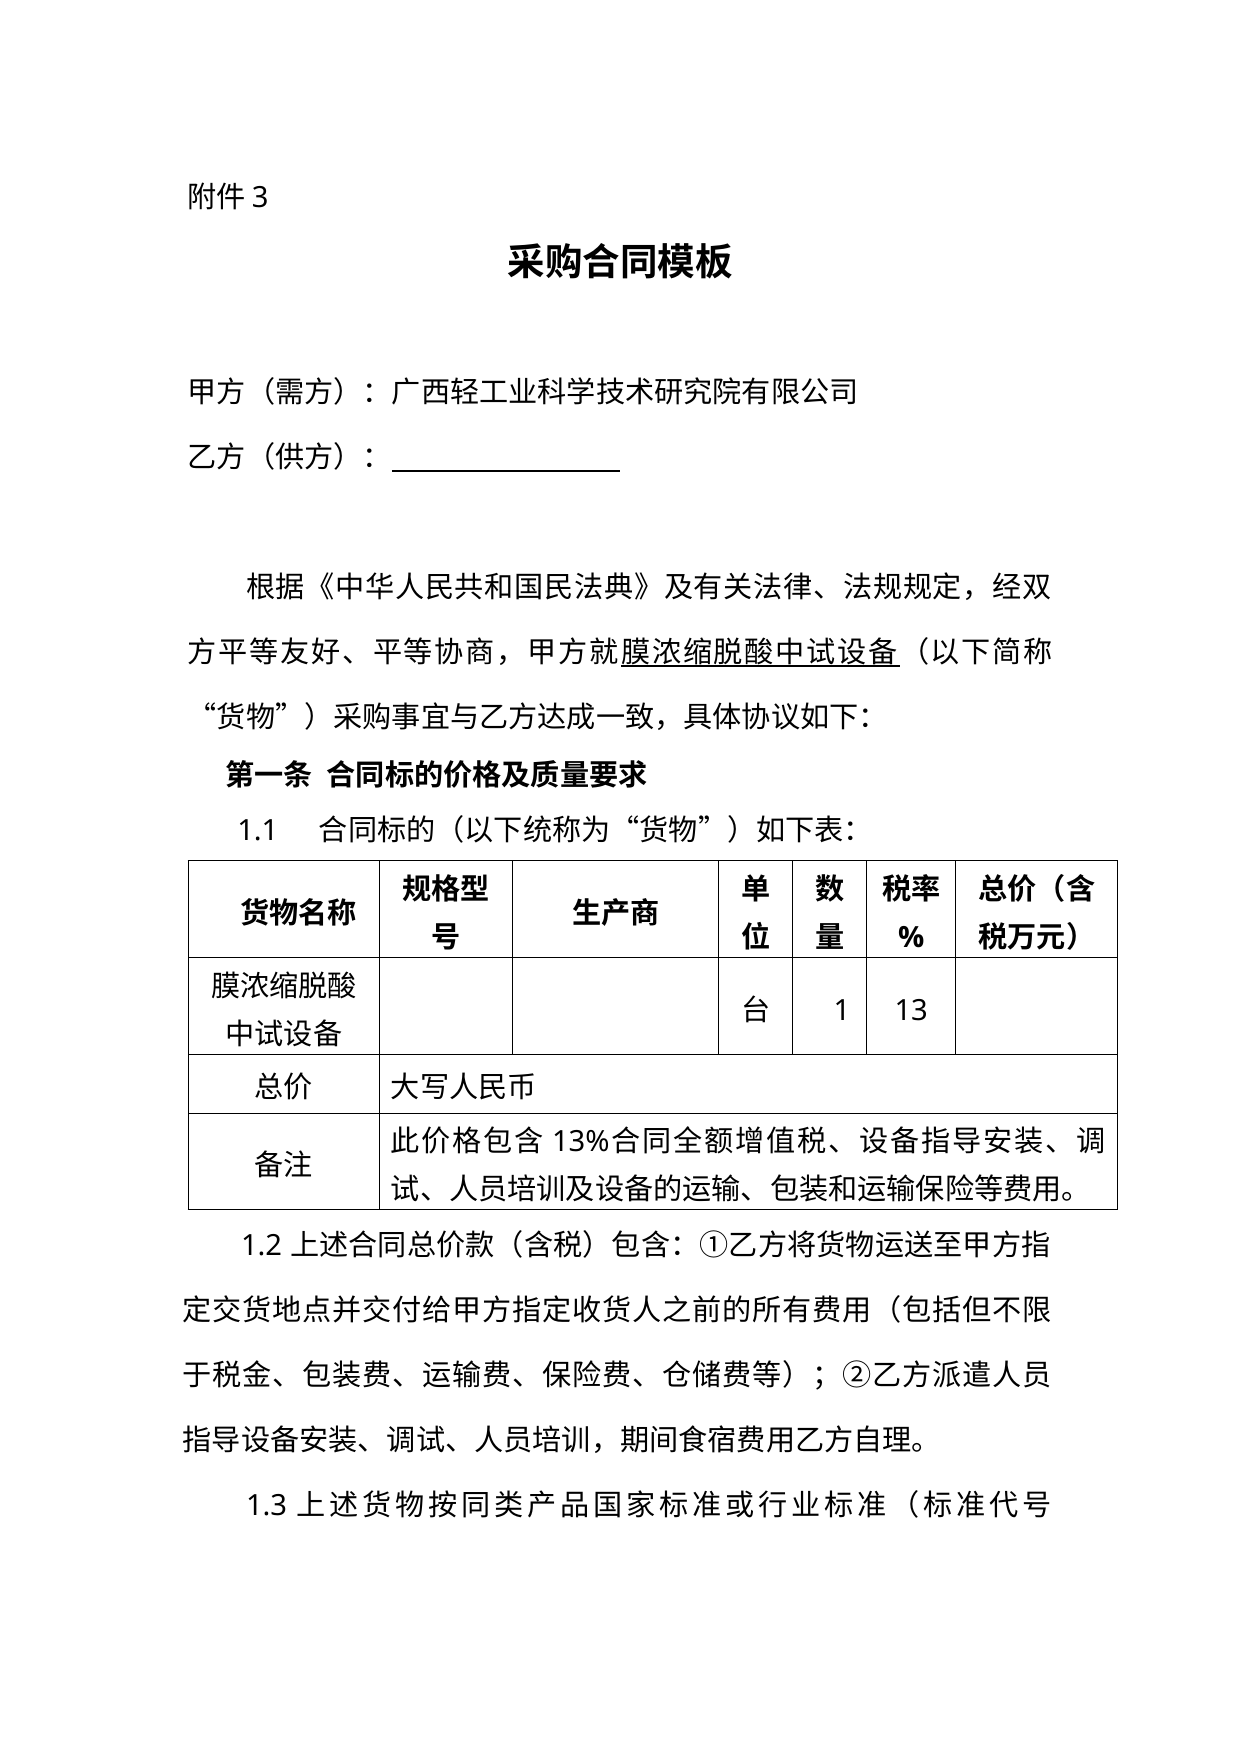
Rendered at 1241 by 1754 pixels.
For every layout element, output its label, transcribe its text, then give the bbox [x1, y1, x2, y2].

text 甲方（需方）：广西轻工业科学技术研究院有限公司 [187, 357, 1053, 422]
text 根据《中华人民共和国民法典》及有关法律、法规规定，经双方平等友好、平等协商，甲方就膜浓缩脱酸中试设备（以下简称“货物”）采购事宜与乙方达成一致，具体协议如下： [187, 552, 1053, 747]
text 采购合同模板 [187, 227, 1053, 292]
text 1.2 上述合同总价款（含税）包含：①乙方将货物运送至甲方指定交货地点并交付给甲方指定收货人之前的所有费用（包括但不限于税金、包装费、运输费、保险费、仓储费等）；②乙方派遣人员指导设备安装、调试、人员培训，期间食宿费用乙方自理。 [182, 1210, 1053, 1470]
table_cell 台 [719, 958, 792, 1054]
table_header 规格型号 [380, 861, 512, 957]
list 合同标的（以下统称为“货物”）如下表： [187, 795, 1053, 860]
table_cell 总价 [189, 1055, 379, 1112]
table_cell 此价格包含13%合同全额增值税、设备指导安装、调试、人员培训及设备的运输、包装和运输保险等费用。 [380, 1114, 1117, 1209]
list 合同标的价格及质量要求 [225, 747, 1053, 795]
text 附件3 [187, 162, 1053, 227]
table_cell [513, 958, 718, 1054]
table_header 数量 [793, 861, 866, 957]
table_cell 1 [793, 958, 866, 1054]
table_header 税率% [867, 861, 955, 957]
table_cell [380, 958, 512, 1054]
table_header 单位 [719, 861, 792, 957]
table_cell [956, 958, 1117, 1054]
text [187, 1470, 1053, 1535]
text 乙方（供方）： [187, 422, 1053, 487]
table_cell 13 [867, 958, 955, 1054]
table_cell 备注 [189, 1114, 379, 1209]
table_header 货物名称 [189, 861, 379, 957]
table_cell 大写人民币 [380, 1055, 1117, 1112]
table_header 总价（含税万元） [956, 861, 1117, 957]
table_cell 膜浓缩脱酸中试设备 [189, 958, 379, 1054]
table_header 生产商 [513, 861, 718, 957]
